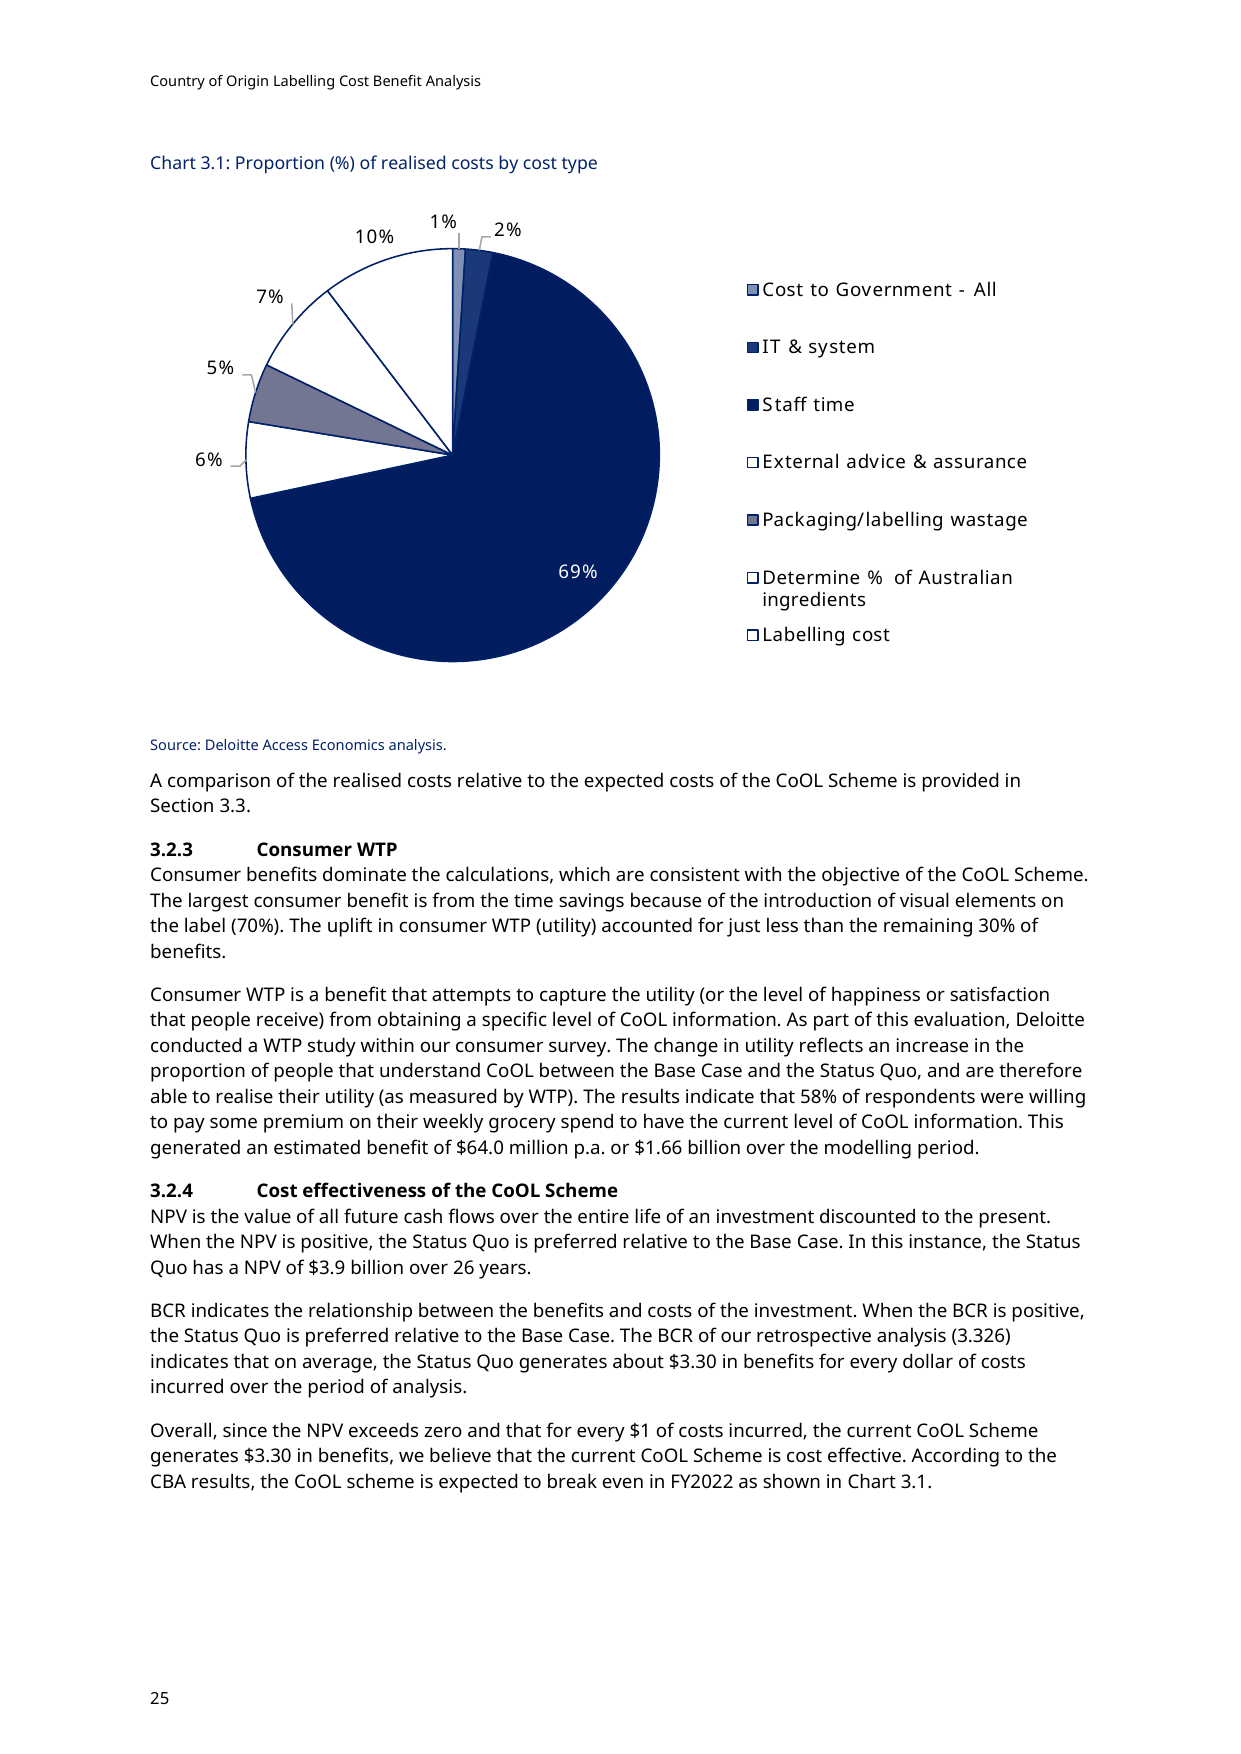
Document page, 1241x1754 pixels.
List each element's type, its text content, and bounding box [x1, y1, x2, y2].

text Overall, since the NPV exceeds zero and that for every $1 of costs incurred, the current CoOL Scheme generates $3.30 in benefits, we believe that the current CoOL Scheme is cost effective. According to the CBA results, the CoOL scheme is expected to break even in FY2022 as shown in Chart 3.2. [150, 1417, 1090, 1494]
text Consumer benefits dominate the calculations, which are consistent with the objective of the CoOL Scheme. The largest consumer benefit is from the time savings because of the introduction of visual elements on the label (70%). The uplift in consumer WTP (utility) accounted for just less than the remaining 30% of benefits. [150, 861, 1090, 963]
text BCR indicates the relationship between the benefits and costs of the investment. When the BCR is positive, the Status Quo is preferred relative to the Base Case. The BCR of our retrospective analysis (3.326) indicates that on average, the Status Quo generates about $3.30 in benefits for every dollar of costs incurred over the period of analysis. [150, 1297, 1090, 1399]
text Consumer WTP is a benefit that attempts to capture the utility (or the level of happiness or satisfaction that people receive) from obtaining a specific level of CoOL information. As part of this evaluation, Deloitte conducted a WTP study within our consumer survey. The change in utility reflects an increase in the proportion of people that understand CoOL between the Base Case and the Status Quo, and are therefore able to realise their utility (as measured by WTP). The results indicate that 58% of respondents were willing to pay some premium on their weekly grocery spend to have the current level of CoOL information. This generated an estimated benefit of $64.0 million p.a. or $1.66 billion over the modelling period. [150, 981, 1090, 1160]
text : Proportion (%) of realised costs by cost type [150, 150, 1090, 175]
text NPV is the value of all future cash flows over the entire life of an investment discounted to the present. When the NPV is positive, the Status Quo is preferred relative to the Base Case. In this instance, the Status Quo has a NPV of $3.9 billion over 26 years. [150, 1203, 1090, 1279]
text Source: Deloitte Access Economics analysis. [150, 729, 1090, 754]
text A comparison of the realised costs relative to the expected costs of the CoOL Scheme is provided in Section 3.3. [150, 767, 1090, 818]
subtitle Consumer WTP [150, 836, 1090, 861]
subtitle Cost effectiveness of the CoOL Scheme [150, 1177, 1090, 1203]
